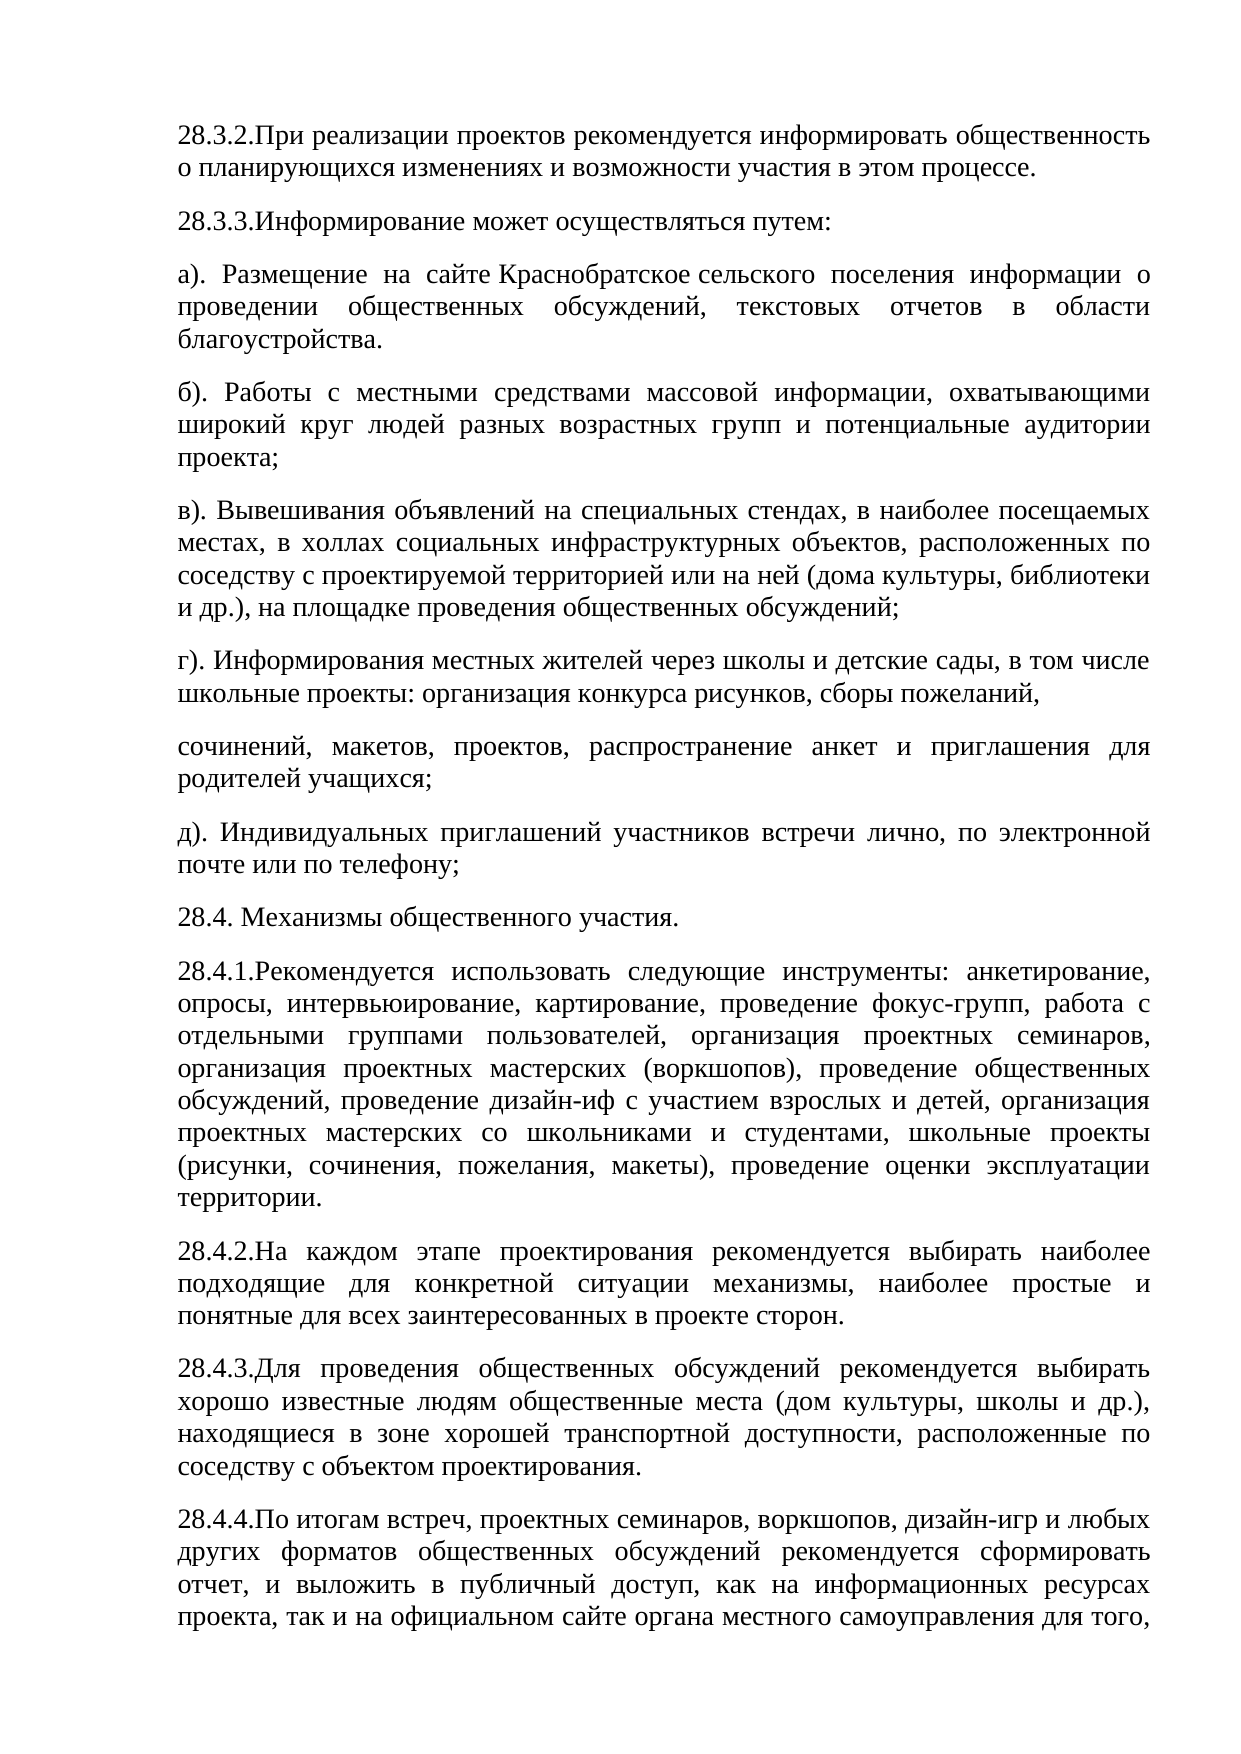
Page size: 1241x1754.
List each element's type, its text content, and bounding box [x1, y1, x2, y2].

text 28.4.1.Рекомендуется использовать следующие инструменты: анкетирование, опросы, интервьюирование, картирование, проведение фокус-групп, работа с отдельными группами пользователей, организация проектных семинаров, организация проектных мастерских (воркшопов), проведение общественных обсуждений, проведение дизайн-иф с участием взрослых и детей, организация проектных мастерских со школьниками и студентами, школьные проекты (рисунки, сочинения, пожелания, макеты), проведение оценки эксплуатации территории. [177, 953, 1152, 1213]
text б). Работы с местными средствами массовой информации, охватывающими широкий круг людей разных возрастных групп и потенциальные аудитории проекта; [177, 375, 1152, 472]
text 28.4.3.Для проведения общественных обсуждений рекомендуется выбирать хорошо известные людям общественные места (дом культуры, школы и др.), находящиеся в зоне хорошей транспортной доступности, расположенные по соседству с объектом проектирования. [177, 1352, 1152, 1481]
text а). Размещение на сайте Краснобратское сельского поселения информации о проведении общественных обсуждений, текстовых отчетов в области благоустройства. [177, 257, 1152, 354]
text 28.4. Механизмы общественного участия. [177, 900, 1152, 933]
text 28.3.2.При реализации проектов рекомендуется информировать общественность о планирующихся изменениях и возможности участия в этом процессе. [177, 118, 1152, 183]
text д). Индивидуальных приглашений участников встречи лично, по электронной почте или по телефону; [177, 815, 1152, 879]
text г). Информирования местных жителей через школы и детские сады, в том числе школьные проекты: организация конкурса рисунков, сборы пожеланий, [177, 643, 1152, 708]
text 28.4.2.На каждом этапе проектирования рекомендуется выбирать наиболее подходящие для конкретной ситуации механизмы, наиболее простые и понятные для всех заинтересованных в проекте сторон. [177, 1233, 1152, 1331]
text в). Вывешивания объявлений на специальных стендах, в наиболее посещаемых местах, в холлах социальных инфраструктурных объектов, расположенных по соседству с проектируемой территорией или на ней (дома культуры, библиотеки и др.), на площадке проведения общественных обсуждений; [177, 493, 1152, 623]
text сочинений, макетов, проектов, распространение анкет и приглашения для родителей учащихся; [177, 729, 1152, 794]
text 28.3.3.Информирование может осуществляться путем: [177, 204, 1152, 236]
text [177, 1502, 1152, 1632]
